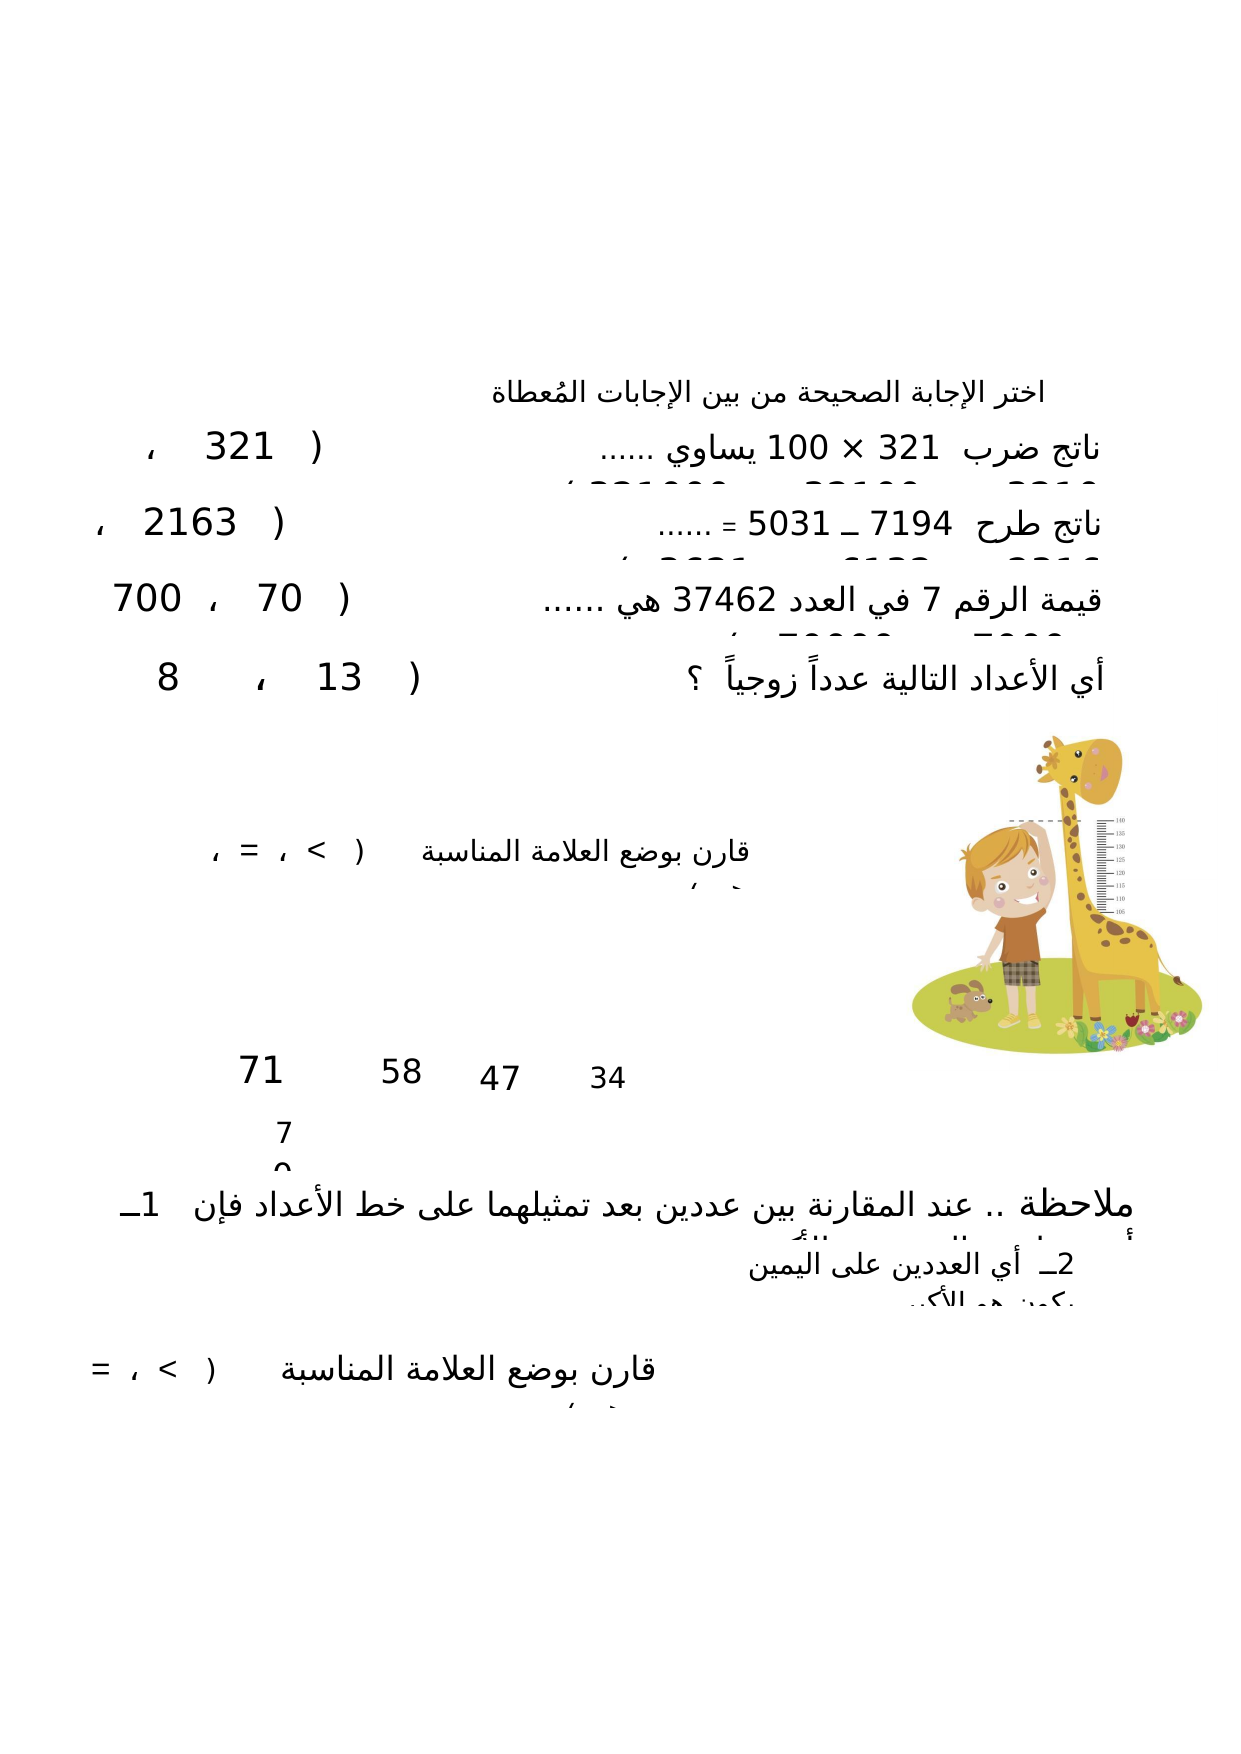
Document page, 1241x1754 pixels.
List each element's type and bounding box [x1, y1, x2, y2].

picture [906, 688, 1218, 1071]
